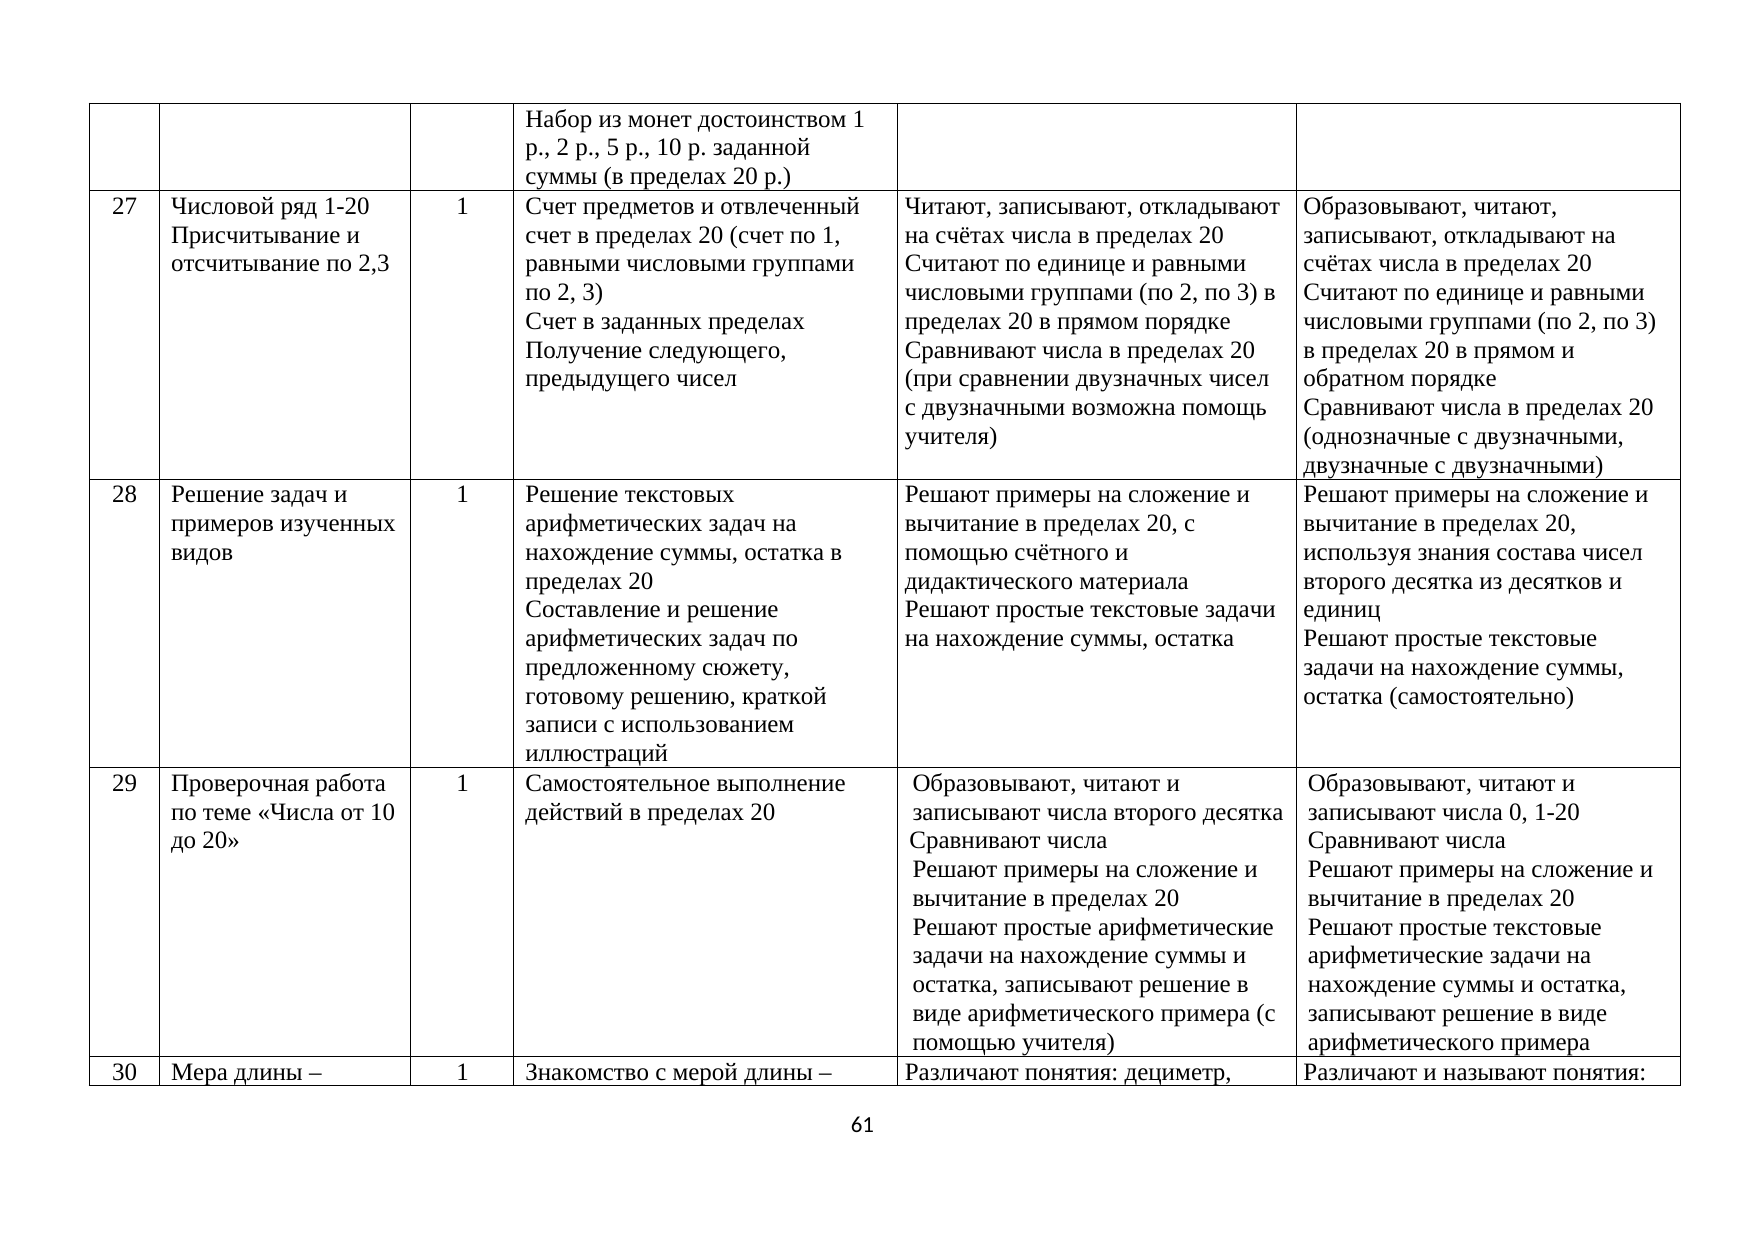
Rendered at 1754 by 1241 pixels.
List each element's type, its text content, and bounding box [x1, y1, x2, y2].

table_cell Решение задач и примеров изученных видов [160, 480, 410, 767]
table_cell 1 [411, 1057, 513, 1085]
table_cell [1297, 1057, 1680, 1085]
table_cell 28 [90, 480, 159, 767]
table_cell Числовой ряд 1-20 Присчитывание и отсчитывание по 2,3 [160, 191, 410, 478]
table_cell Счет предметов и отвлеченный счет в пределах 20 (счет по 1, равными числовыми группами по 2, 3) Счет в заданных пределах Получение следующего, предыдущего чисел [514, 191, 897, 478]
table_cell 1 [411, 191, 513, 478]
table_cell Проверочная работа по теме «Числа от 10 до 20» [160, 768, 410, 1056]
table_cell Самостоятельное выполнение действий в пределах 20 [514, 768, 897, 1056]
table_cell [898, 1057, 1296, 1085]
table_cell 30 [90, 1057, 159, 1085]
table_cell Образовывают, читают и записывают числа 0, 1-20 Сравнивают числа Решают примеры на сложение и вычитание в пределах 20 Решают простые текстовые арифметические задачи на нахождение суммы и остатка, записывают решение в виде арифметического примера [1297, 768, 1680, 1056]
table_cell Решают примеры на сложение и вычитание в пределах 20, используя знания состава чисел второго десятка из десятков и единиц Решают простые текстовые задачи на нахождение суммы, остатка (самостоятельно) [1297, 480, 1680, 767]
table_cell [1297, 104, 1680, 190]
table_cell 29 [90, 768, 159, 1056]
table_cell Образовывают, читают и записывают числа второго десятка Сравнивают числа Решают примеры на сложение и вычитание в пределах 20 Решают простые арифметические задачи на нахождение суммы и остатка, записывают решение в виде арифметического примера (с помощью учителя) [898, 768, 1296, 1056]
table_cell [898, 104, 1296, 190]
table_cell Образовывают, читают, записывают, откладывают на счётах числа в пределах 20 Считают по единице и равными числовыми группами (по 2, по 3) в пределах 20 в прямом и обратном порядке Сравнивают числа в пределах 20 (однозначные с двузначными, двузначные с двузначными) [1297, 191, 1680, 478]
table_cell 1 [411, 480, 513, 767]
table_cell Решение текстовых арифметических задач на нахождение суммы, остатка в пределах 20 Составление и решение арифметических задач по предложенному сюжету, готовому решению, краткой записи с использованием иллюстраций [514, 480, 897, 767]
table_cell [160, 1057, 410, 1085]
table_cell Читают, записывают, откладывают на счётах числа в пределах 20 Считают по единице и равными числовыми группами (по 2, по 3) в пределах 20 в прямом порядке Сравнивают числа в пределах 20 (при сравнении двузначных чисел с двузначными возможна помощь учителя) [898, 191, 1296, 478]
table_cell 26 [90, 104, 159, 190]
table_cell 1 [411, 768, 513, 1056]
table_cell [160, 104, 410, 190]
table_cell 27 [90, 191, 159, 478]
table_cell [514, 1057, 897, 1085]
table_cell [514, 104, 897, 190]
table_cell Решают примеры на сложение и вычитание в пределах 20, с помощью счётного и дидактического материала Решают простые текстовые задачи на нахождение суммы, остатка [898, 480, 1296, 767]
table_cell 1 [411, 104, 513, 190]
